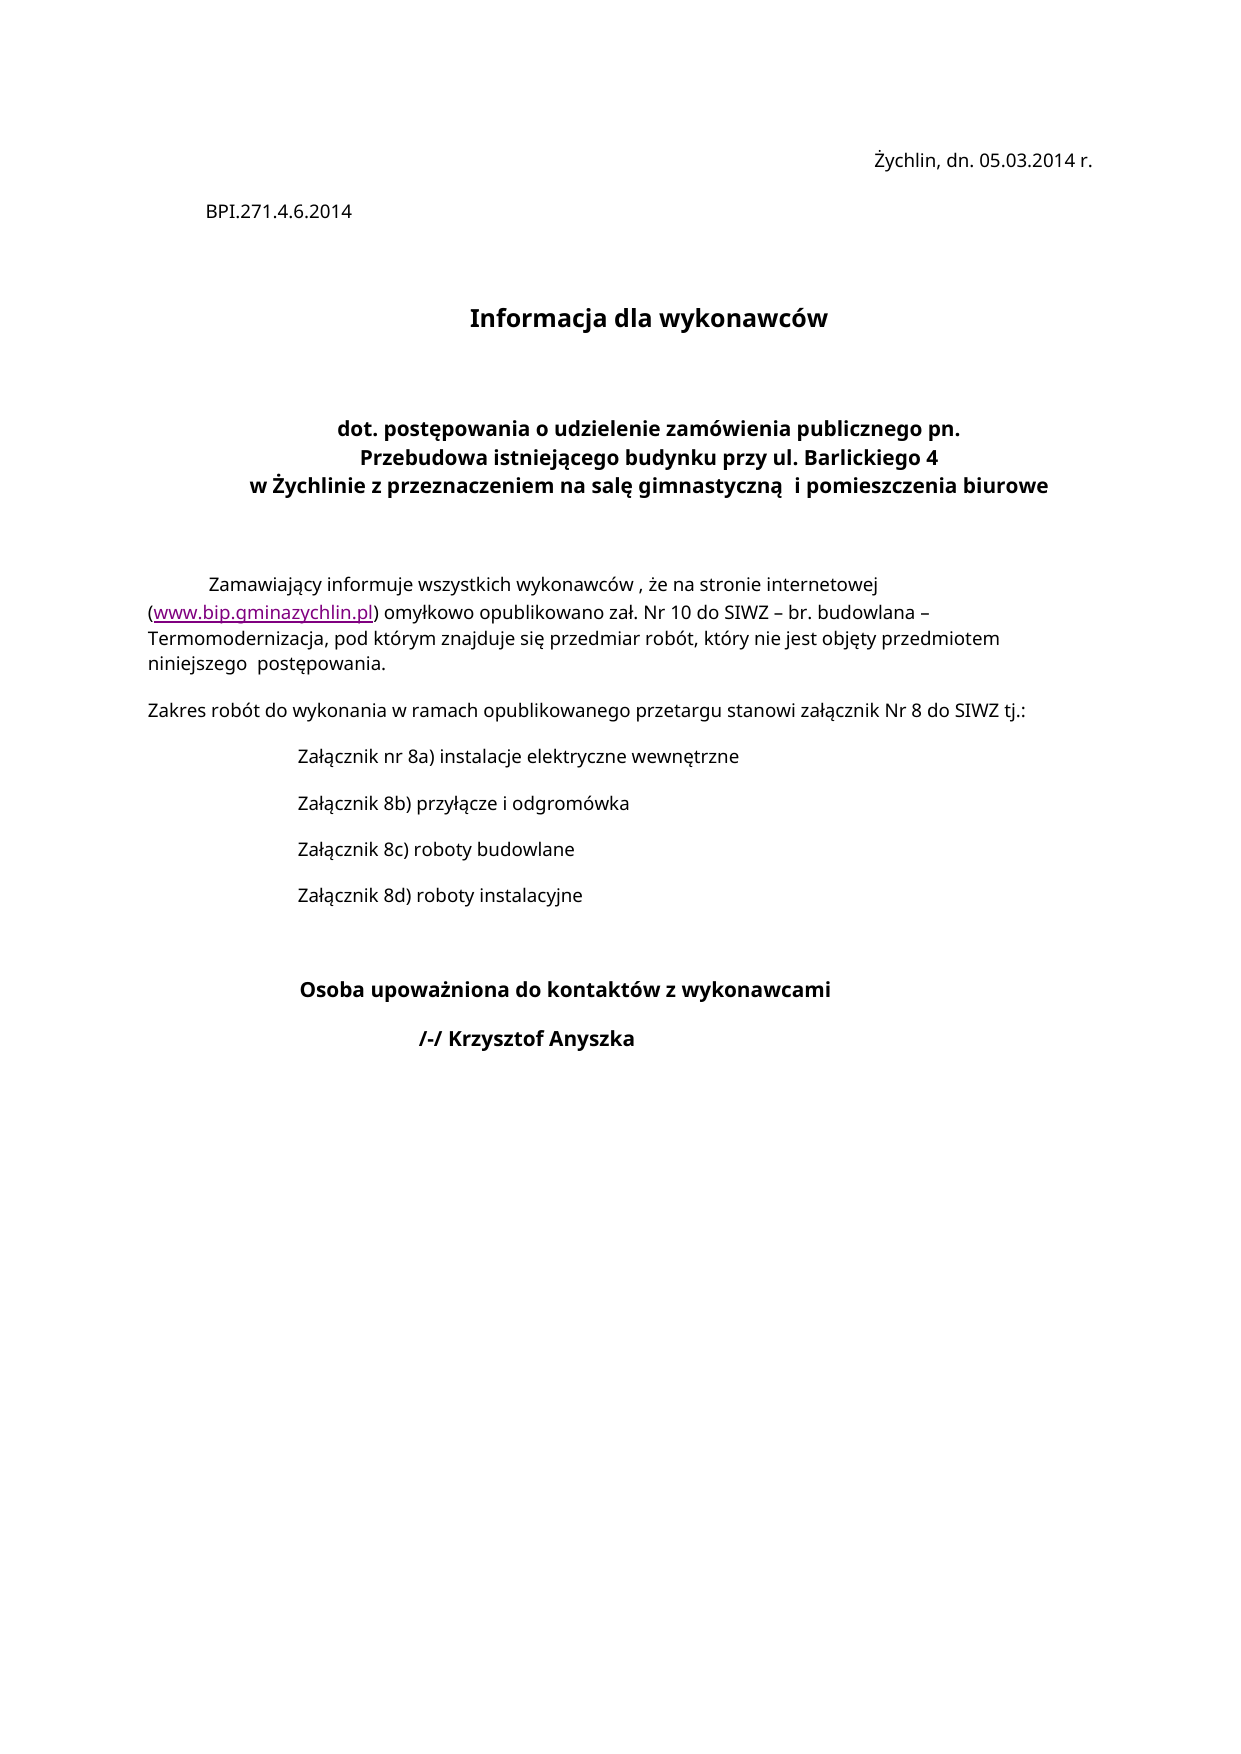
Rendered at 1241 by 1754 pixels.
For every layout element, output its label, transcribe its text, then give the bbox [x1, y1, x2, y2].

text Zakres robót do wykonania w ramach opublikowanego przetargu stanowi załącznik Nr 8 do SIWZ tj.: [148, 697, 1093, 723]
text Przebudowa istniejącego budynku przy ul. Barlickiego 4 [205, 443, 1093, 471]
text BPI.271.4.6.2014 [205, 199, 1093, 224]
text Załącznik 8d) roboty instalacyjne [298, 882, 1093, 908]
text Załącznik nr 8a) instalacje elektryczne wewnętrzne [298, 743, 1093, 769]
text dot. postępowania o udzielenie zamówienia publicznego pn. [205, 414, 1093, 443]
text w Żychlinie z przeznaczeniem na salę gimnastyczną i pomieszczenia biurowe [205, 471, 1093, 499]
text Żychlin, dn. 05.03.2014 r. [205, 148, 1093, 173]
text Informacja dla wykonawców [205, 301, 1093, 335]
text Załącznik 8b) przyłącze i odgromówka [298, 790, 1093, 815]
text Zamawiający informuje wszystkich wykonawców , że na stronie internetowej (www.bip.gminazychlin.pl) omyłkowo opublikowano zał. Nr 10 do SIWZ – br. budowlana – Termomodernizacja, pod którym znajduje się przedmiar robót, który nie jest objęty przedmiotem niniejszego postępowania. [148, 560, 1093, 676]
text /-/ Krzysztof Anyszka [148, 1024, 1093, 1053]
text Osoba upoważniona do kontaktów z wykonawcami [148, 975, 1093, 1004]
text Załącznik 8c) roboty budowlane [298, 836, 1093, 862]
